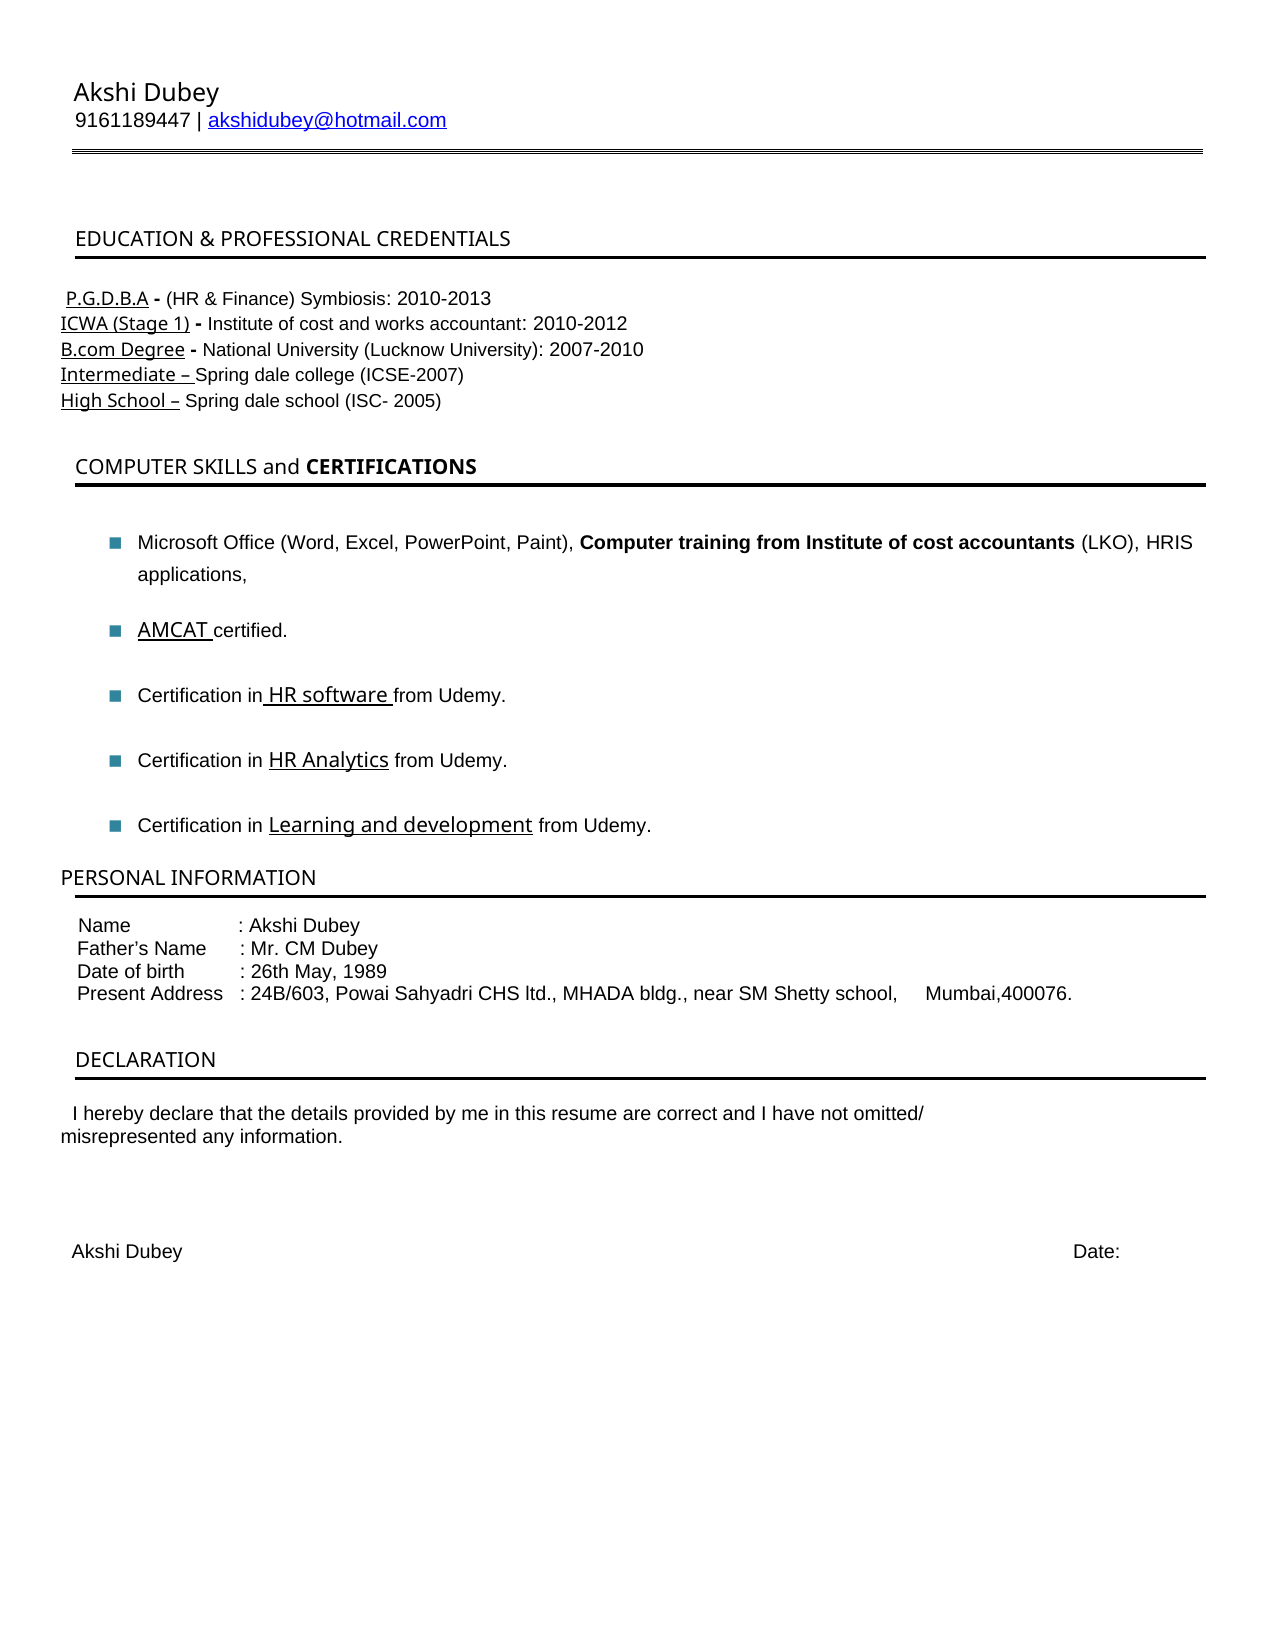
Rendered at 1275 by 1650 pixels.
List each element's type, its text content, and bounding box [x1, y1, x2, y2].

text B.com Degree - National University (Lucknow University): 2007-2010 [60, 336, 1214, 361]
text Intermediate – Spring dale college (ICSE-2007) [60, 361, 1214, 387]
text PERSONAL INFORMATION [60, 863, 1214, 891]
list Certification in Learning and development from Udemy. [107, 798, 1201, 845]
text Father’s Name : Mr. CM Dubey [60, 937, 1214, 959]
text COMPUTER SKILLS and CERTIFICATIONS [75, 452, 1214, 480]
list Certification in HR software from Udemy. [107, 668, 1201, 715]
text ICWA (Stage 1) - Institute of cost and works accountant: 2010-2012 [60, 310, 1214, 336]
text P.G.D.B.A - (HR & Finance) Symbiosis: 2010-2013 [60, 285, 1214, 310]
subtitle EDUCATION & PROFESSIONAL CREDENTIALS [75, 224, 1214, 252]
text Name : Akshi Dubey [60, 914, 1214, 937]
text DECLARATION [75, 1046, 1214, 1074]
list Microsoft Office (Word, Excel, PowerPoint, Paint), Computer training from Institute of cost accountants (LKO), HRIS applications, [107, 516, 1201, 585]
text High School – Spring dale school (ISC- 2005) [60, 387, 1214, 412]
text misrepresented any information. [60, 1125, 1214, 1148]
text I hereby declare that the details provided by me in this resume are correct and I have not omitted/ [60, 1102, 1214, 1125]
text Akshi Dubey Date: [60, 1240, 1214, 1262]
text Present Address : 24B/603, Powai Sahyadri CHS ltd., MHADA bldg., near SM Shetty school, Mumbai,400076. [60, 982, 1214, 1005]
subtitle 9161189447 | akshidubey@hotmail.com [75, 109, 1214, 132]
text Akshi Dubey [60, 75, 1214, 109]
list Certification in HR Analytics from Udemy. [107, 733, 1201, 780]
list AMCAT certified. [107, 603, 1201, 650]
text Date of birth : 26th May, 1989 [60, 959, 1214, 982]
